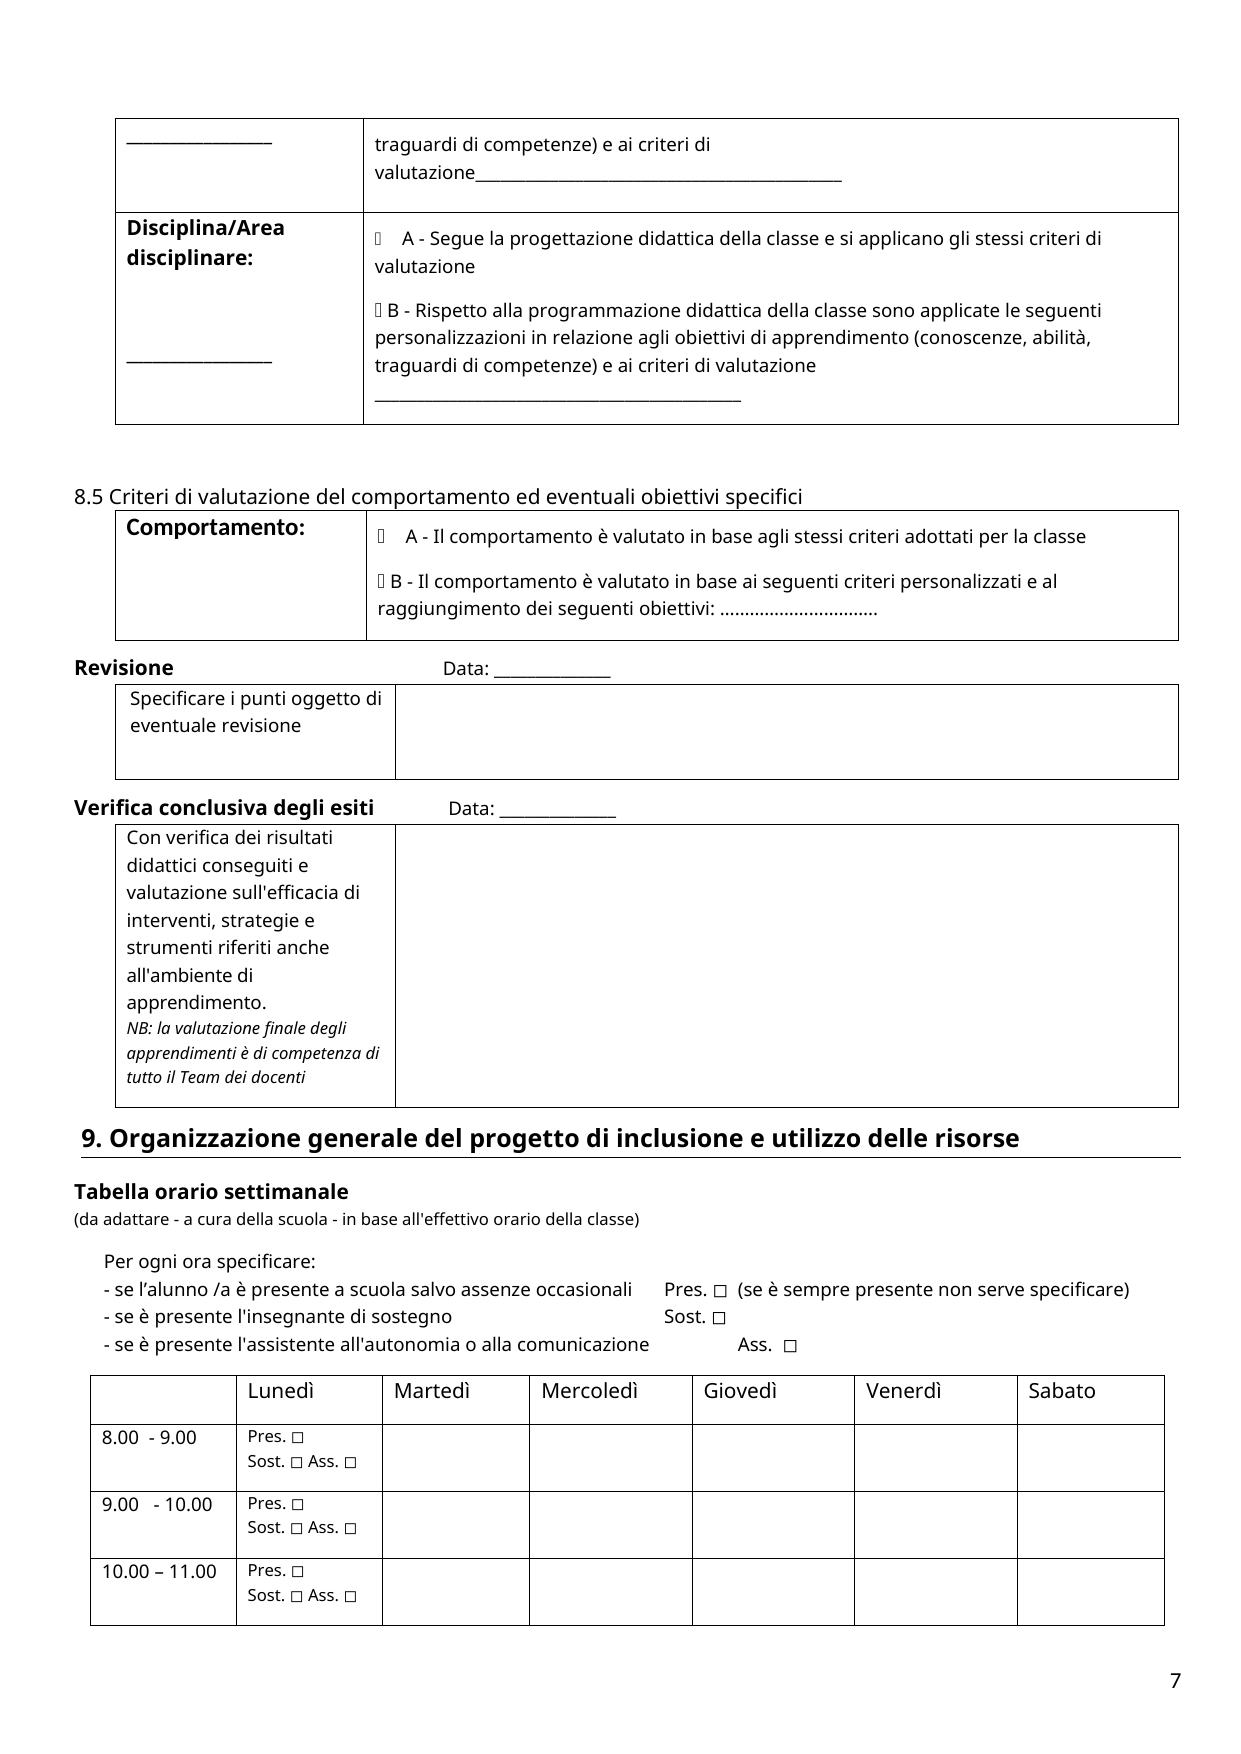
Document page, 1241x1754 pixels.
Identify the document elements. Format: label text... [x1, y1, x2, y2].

table_header [396, 685, 1178, 779]
table_cell 10.00 – 11.00 [91, 1559, 236, 1624]
text Revisione Data: ______________ [74, 653, 1181, 682]
table_cell [383, 1559, 529, 1624]
table_cell [693, 1492, 854, 1558]
table_header Venerdì [855, 1376, 1017, 1424]
table_header Sabato [1018, 1376, 1164, 1424]
table_cell [383, 1492, 529, 1558]
table_header Specificare i punti oggetto di eventuale revisione [116, 685, 395, 779]
table_header Mercoledì [530, 1376, 692, 1424]
table_header Con verifica dei risultati didattici conseguiti e valutazione sull'efficacia di interventi, strategie e strumenti riferiti anche all'ambiente di apprendimento. NB: la valutazione finale degli apprendimenti è di competenza di tutto il Team dei docenti [116, 825, 395, 1107]
table_cell Disciplina/Area disciplinare: _________________ [116, 213, 363, 424]
table_cell [1018, 1492, 1164, 1558]
text 8.5 Criteri di valutazione del comportamento ed eventuali obiettivi specifici [74, 482, 1181, 510]
text Tabella orario settimanale (da adattare - a cura della scuola - in base all'effettivo orario della classe) [74, 1177, 1181, 1230]
table_header [91, 1376, 236, 1424]
table_cell [530, 1492, 692, 1558]
text Verifica conclusiva degli esiti Data: ______________ [74, 793, 1181, 821]
table_header A - Il comportamento è valutato in base agli stessi criteri adottati per la classe B - Il comportamento è valutato in base ai seguenti criteri personalizzati e al raggiungimento dei seguenti obiettivi: ………………………….. [367, 511, 1178, 640]
table_header Giovedì [693, 1376, 854, 1424]
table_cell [364, 119, 1178, 212]
subtitle 9. Organizzazione generale del progetto di inclusione e utilizzo delle risorse [81, 1121, 1181, 1157]
table_cell [530, 1559, 692, 1624]
table_cell [855, 1492, 1017, 1558]
table_cell 9.00 - 10.00 [91, 1492, 236, 1558]
table_cell [383, 1425, 529, 1491]
table_header [396, 825, 1178, 1107]
table_cell [855, 1425, 1017, 1491]
table_header Comportamento: [116, 511, 366, 640]
table_cell Pres. ◻ Sost. ◻ Ass. ◻ [237, 1425, 382, 1491]
text Per ogni ora specificare: - se l’alunno /a è presente a scuola salvo assenze occasionali Pres. ◻ (se è sempre presente non serve specificare) - se è presente l'insegnante di sostegno Sost. ◻ [103, 1249, 1181, 1329]
table_cell [1018, 1425, 1164, 1491]
table_cell 8.00 - 9.00 [91, 1425, 236, 1491]
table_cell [116, 119, 363, 212]
table_header Lunedì [237, 1376, 382, 1424]
table_cell [855, 1559, 1017, 1624]
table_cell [237, 1559, 382, 1624]
table_cell [693, 1559, 854, 1624]
text - se è presente l'assistente all'autonomia o alla comunicazione Ass. ◻ [103, 1331, 1181, 1357]
table_cell [530, 1425, 692, 1491]
table_cell [693, 1425, 854, 1491]
table_cell [1018, 1559, 1164, 1624]
table_cell Pres. ◻ Sost. ◻ Ass. ◻ [237, 1492, 382, 1558]
table_header Martedì [383, 1376, 529, 1424]
